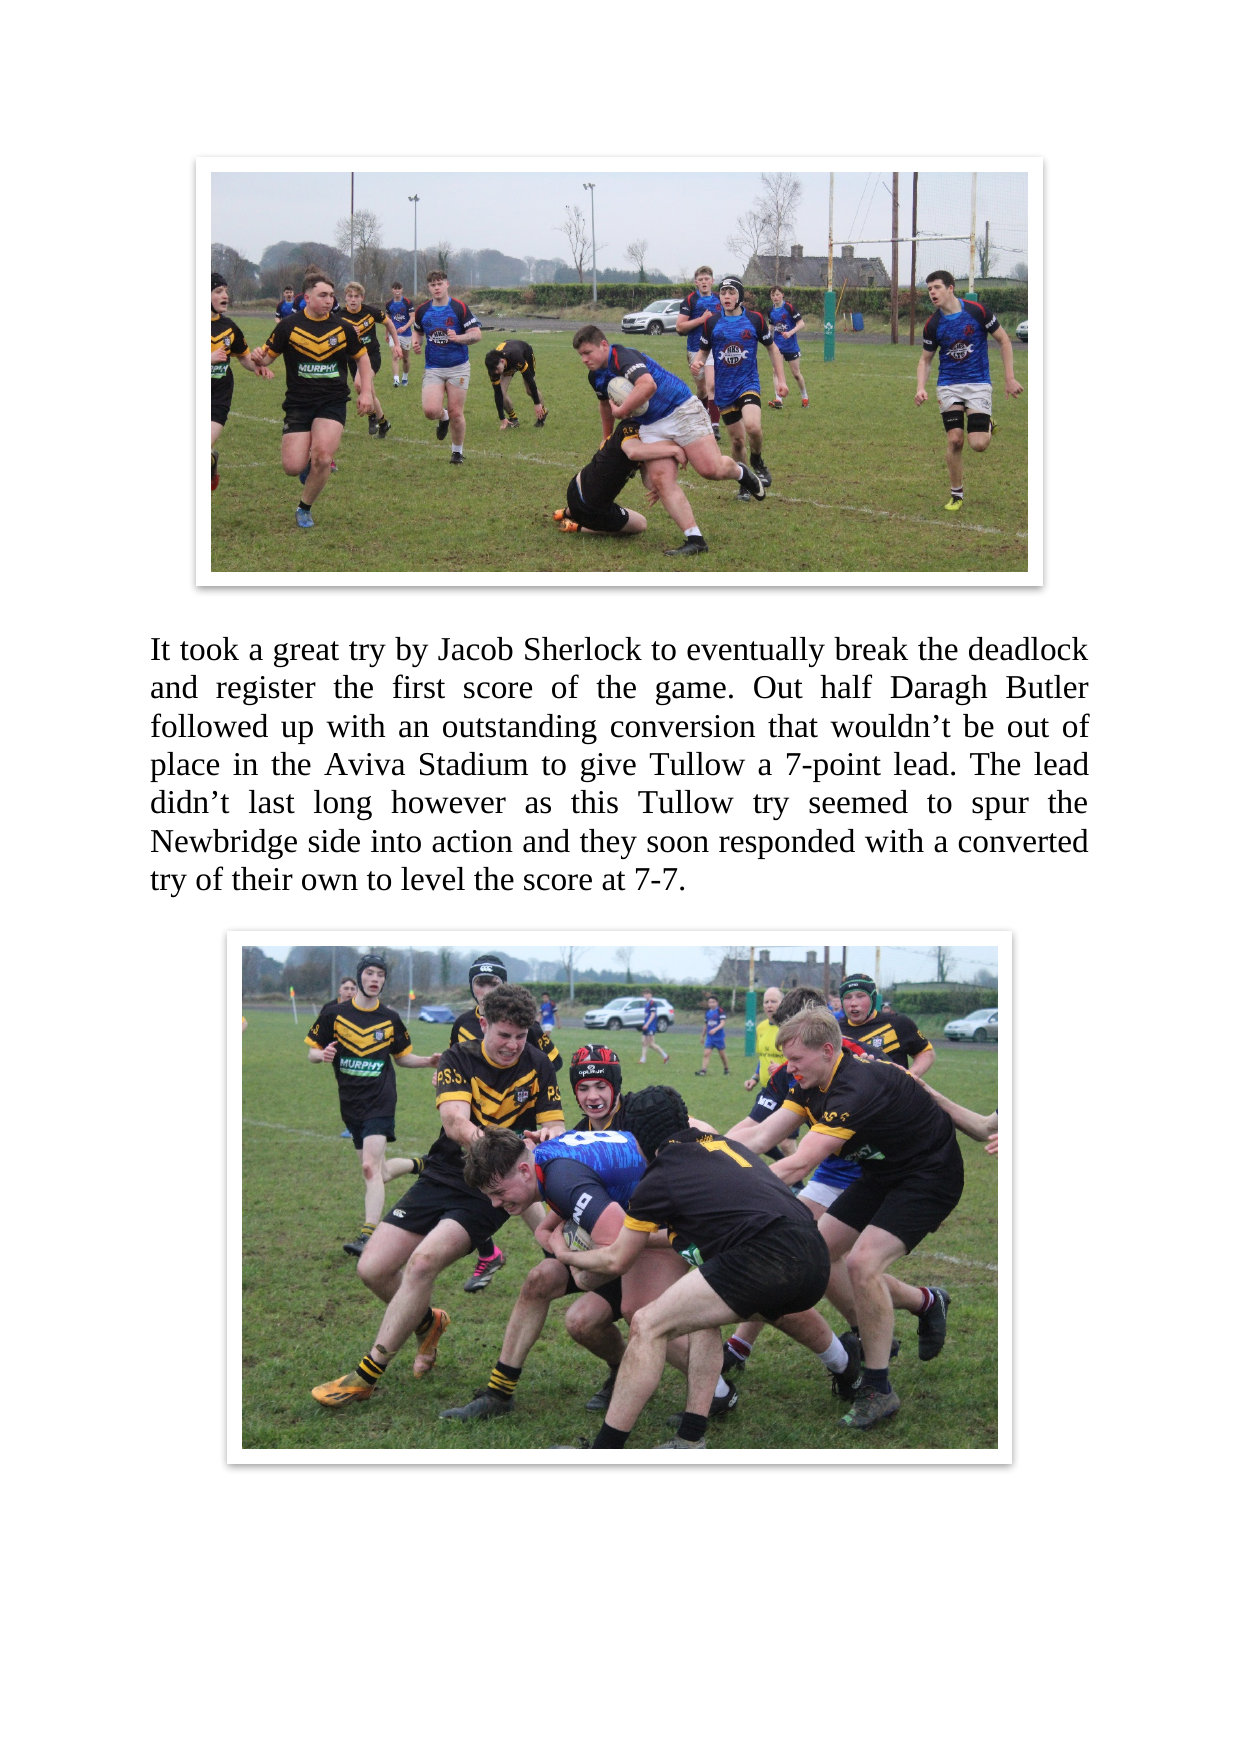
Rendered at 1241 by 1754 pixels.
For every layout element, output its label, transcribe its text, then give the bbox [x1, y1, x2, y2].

text It took a great try by Jacob Sherlock to eventually break the deadlock and register the first score of the game. Out half Daragh Butler followed up with an outstanding conversion that wouldn’t be out of place in the Aviva Stadium to give Tullow a 7-point lead. The lead didn’t last long however as this Tullow try seemed to spur the Newbridge side into action and they soon responded with a converted try of their own to level the score at 7-7. [150, 629, 1090, 898]
picture [211, 172, 1028, 572]
picture [242, 946, 998, 1449]
